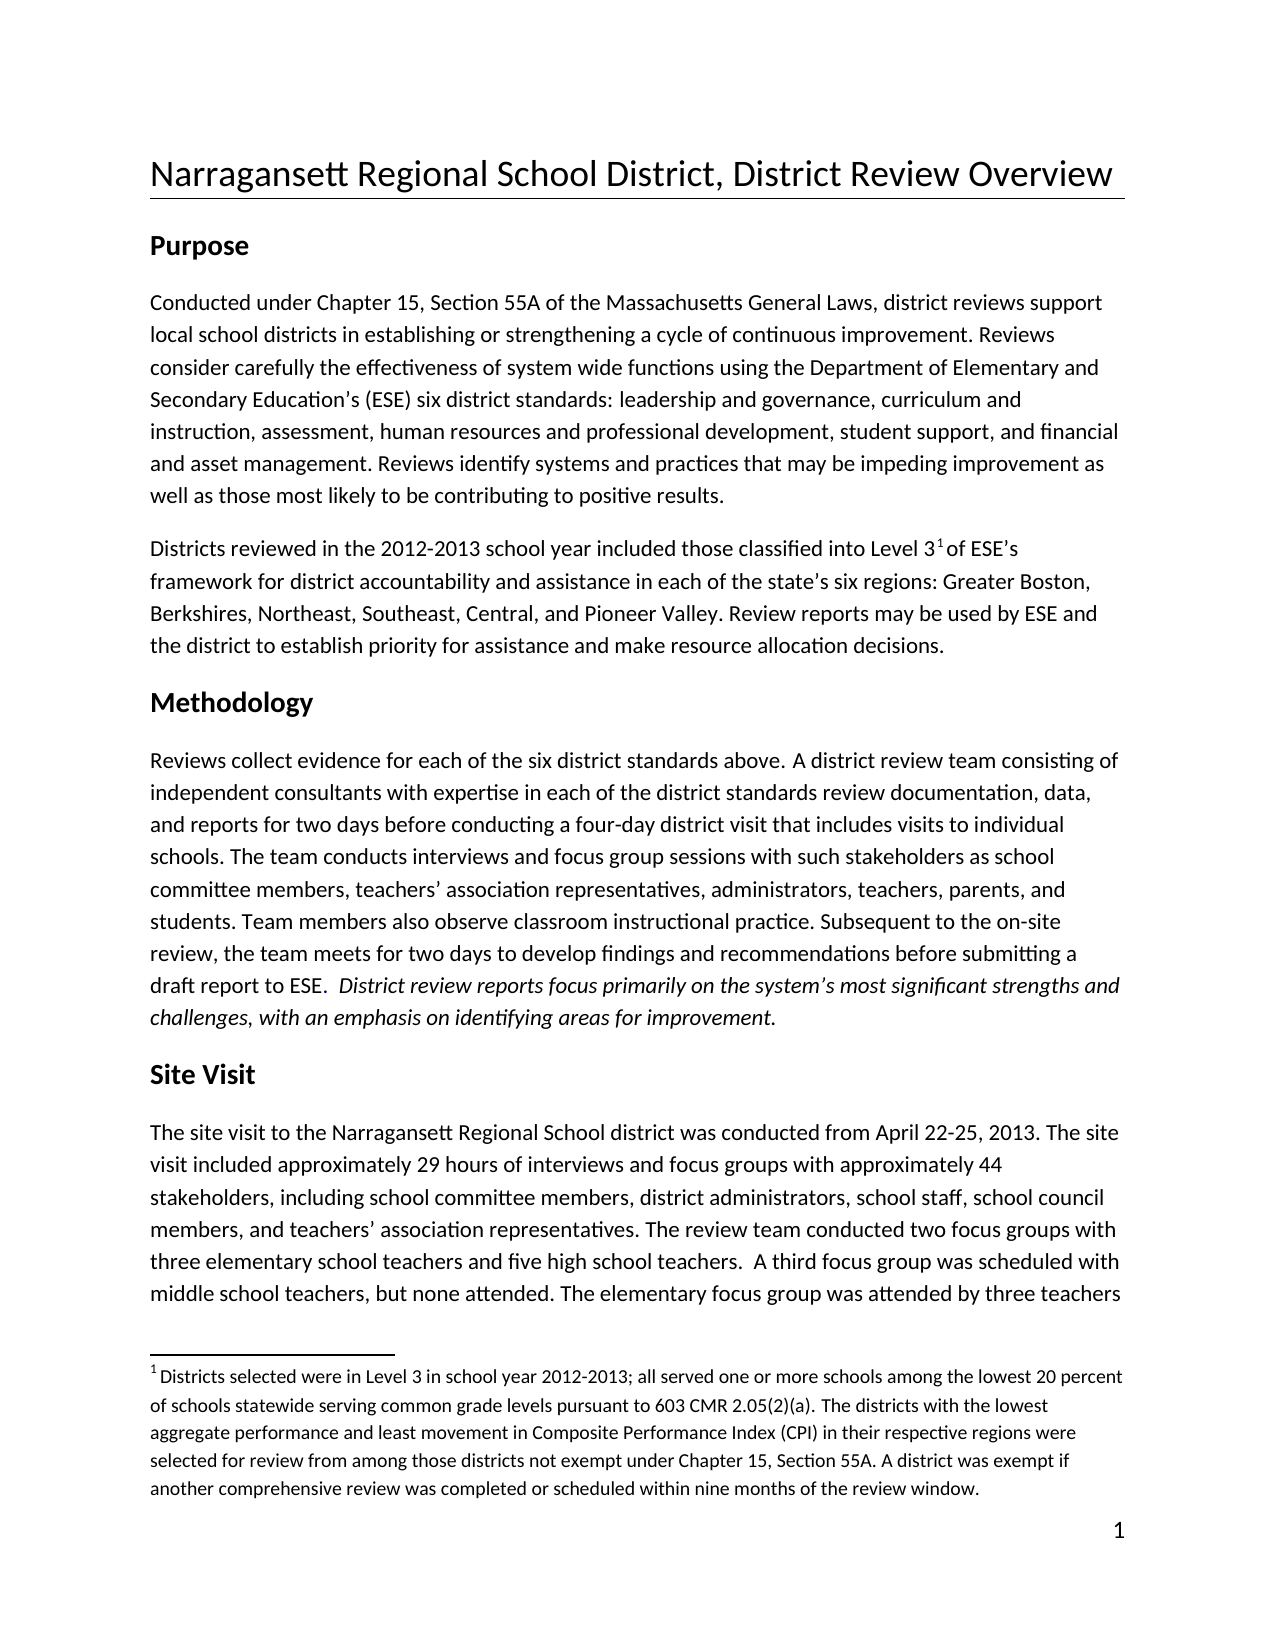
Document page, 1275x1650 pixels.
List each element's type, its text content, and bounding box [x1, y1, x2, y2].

text Districts reviewed in the 2012-2013 school year included those classified into Level 3 of ESE’s framework for district accountability and assistance in each of the state’s six regions: Greater Boston, Berkshires, Northeast, Southeast, Central, and Pioneer Valley. Review reports may be used by ESE and the district to establish priority for assistance and make resource allocation decisions. [150, 534, 1125, 659]
text Site Visit [150, 1056, 1125, 1092]
text Methodology [150, 684, 1125, 720]
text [150, 1118, 1125, 1307]
text Conducted under Chapter 15, Section 55A of the Massachusetts General Laws, district reviews support local school districts in establishing or strengthening a cycle of continuous improvement. Reviews consider carefully the effectiveness of system wide functions using the Department of Elementary and Secondary Education’s (ESE) six district standards: leadership and governance, curriculum and instruction, assessment, human resources and professional development, student support, and financial and asset management. Reviews identify systems and practices that may be impeding improvement as well as those most likely to be contributing to positive results. [150, 288, 1125, 509]
text Narragansett Regional School District, District Review Overview [150, 150, 1125, 198]
text Purpose [150, 227, 1125, 262]
text Reviews collect evidence for each of the six district standards above. A district review team consisting of independent consultants with expertise in each of the district standards review documentation, data, and reports for two days before conducting a four-day district visit that includes visits to individual schools. The team conducts interviews and focus group sessions with such stakeholders as school committee members, teachers’ association representatives, administrators, teachers, parents, and students. Team members also observe classroom instructional practice. Subsequent to the on-site review, the team meets for two days to develop findings and recommendations before submitting a draft report to ESE. District review reports focus primarily on the system’s most significant strengths and challenges, with an emphasis on identifying areas for improvement. [150, 746, 1125, 1031]
